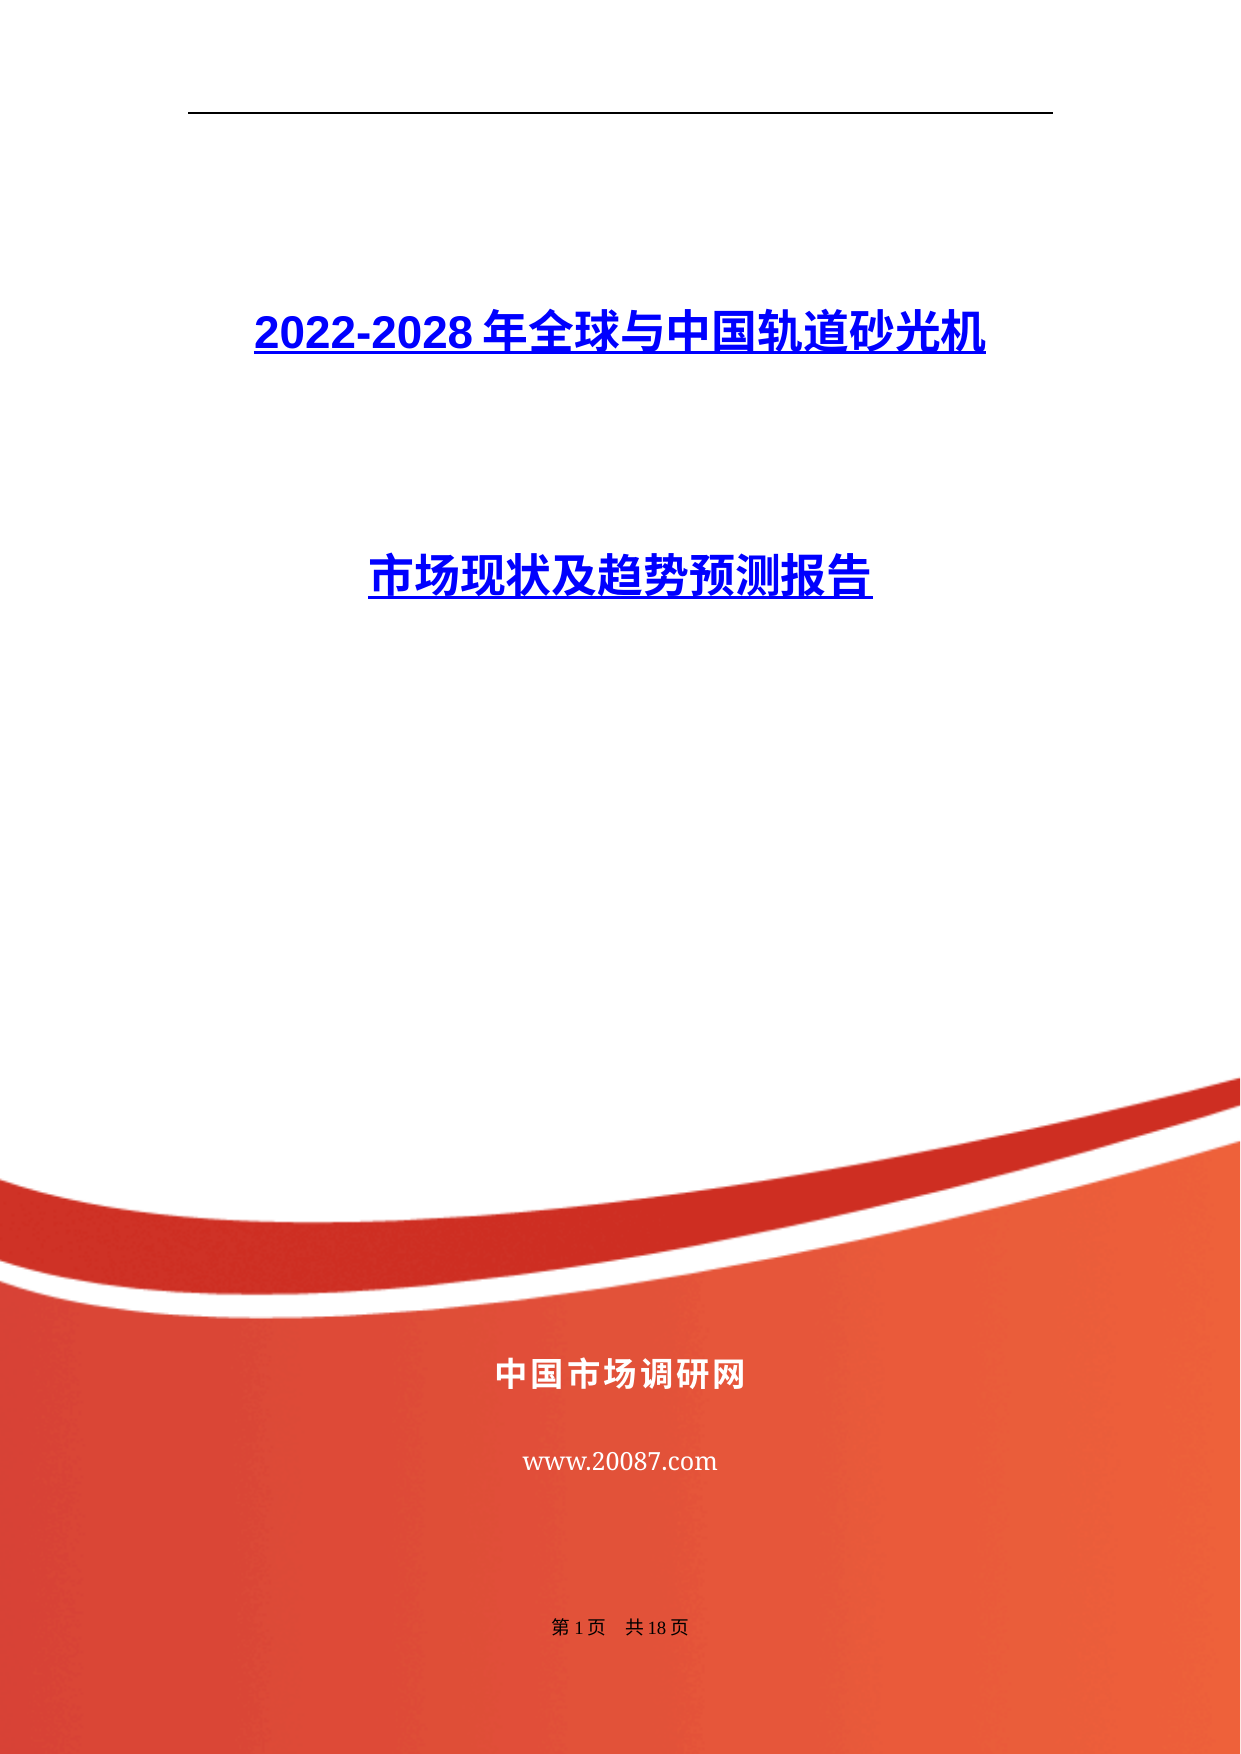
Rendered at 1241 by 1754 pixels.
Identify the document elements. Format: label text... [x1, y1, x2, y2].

text www.20087.com [187, 1428, 1053, 1493]
table_header 2022-2028年全球与中国轨道砂光机市场现状及趋势预测报告 [188, 207, 1053, 773]
picture [0, 1006, 1241, 1754]
subtitle 中国市场调研网 [187, 1339, 1053, 1404]
